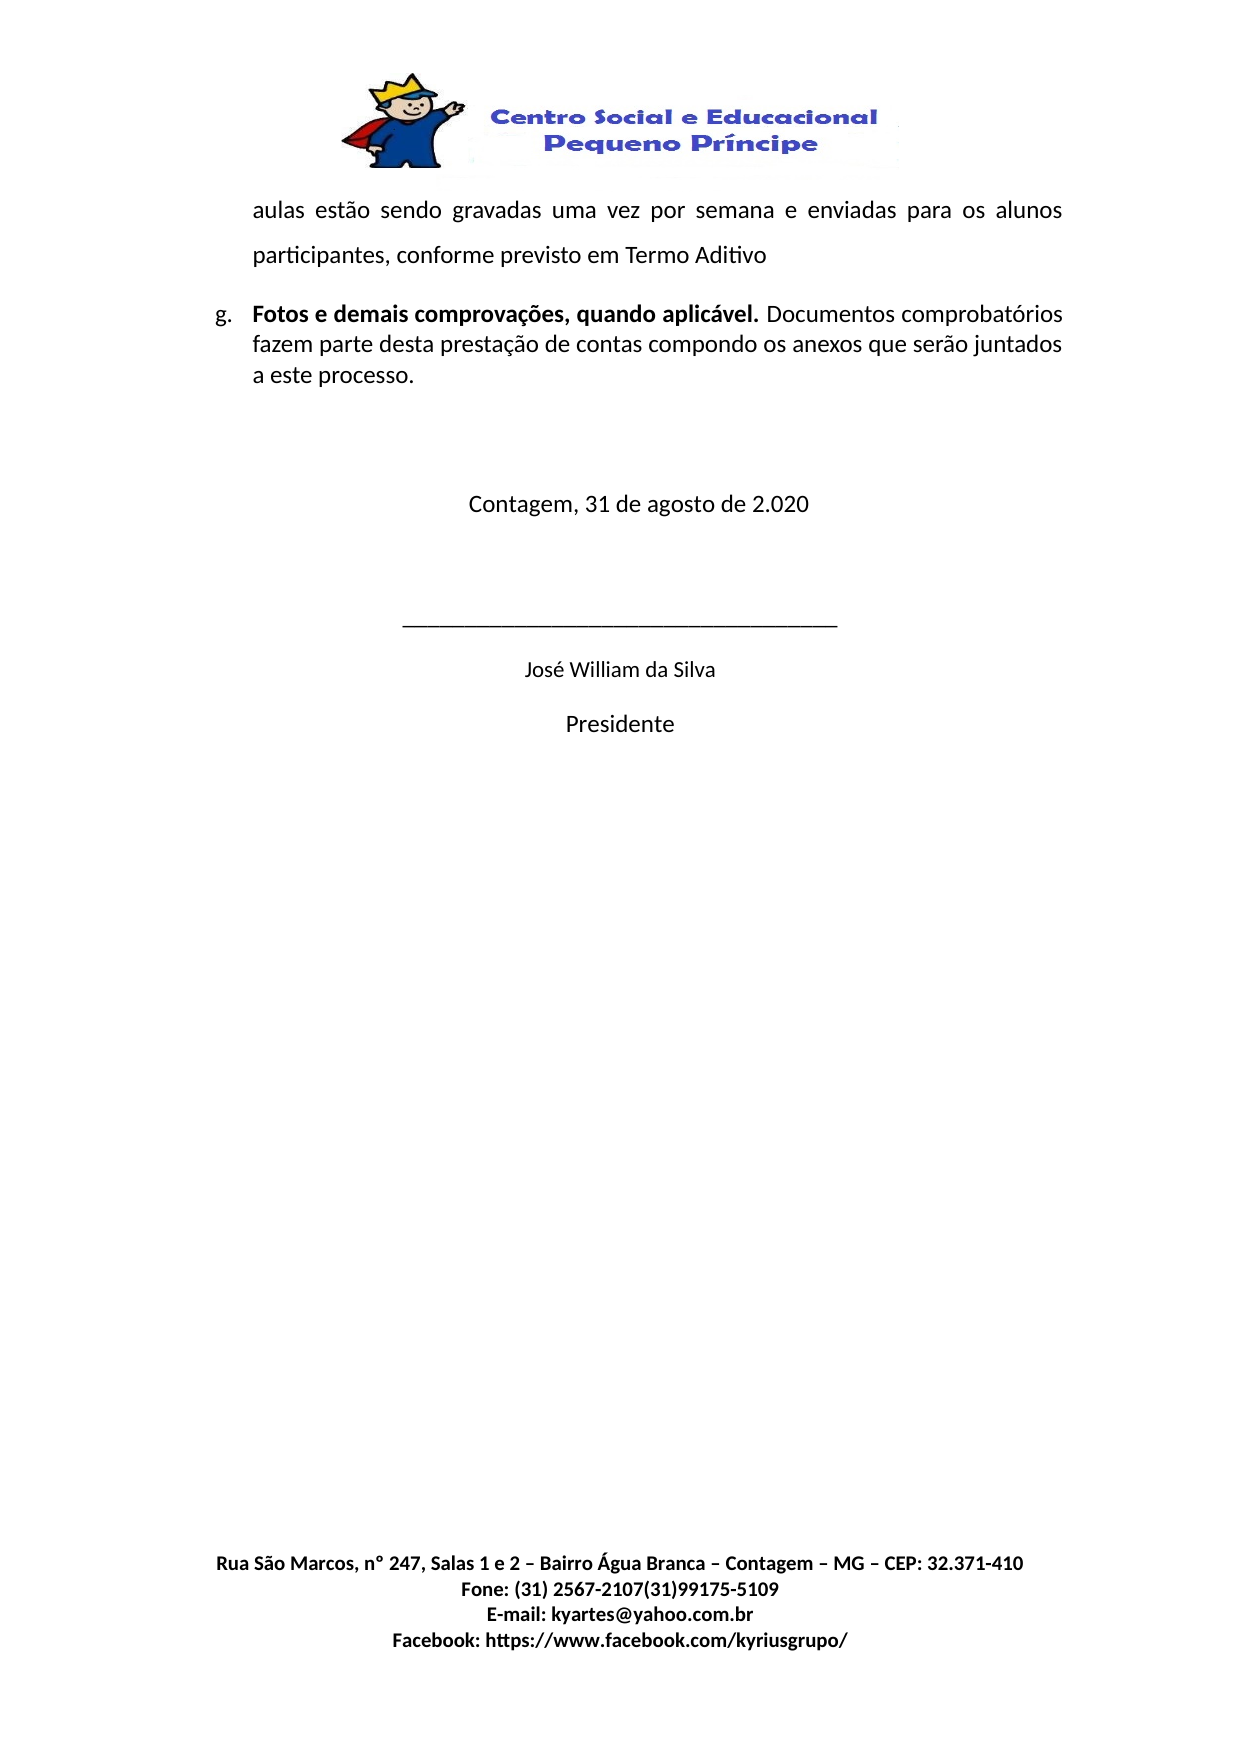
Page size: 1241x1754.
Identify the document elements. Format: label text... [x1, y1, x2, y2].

text ___________________________________ [177, 600, 1063, 630]
text José William da Silva [177, 656, 1063, 684]
text Presidente [177, 709, 1063, 739]
text Contagem, 31 de agosto de 2.020 [215, 488, 1063, 519]
picture [341, 73, 899, 194]
list Fotos e demais comprovações, quando aplicável. Documentos comprobatórios fazem parte desta prestação de contas compondo os anexos que serão juntados a este processo. [215, 298, 1063, 389]
